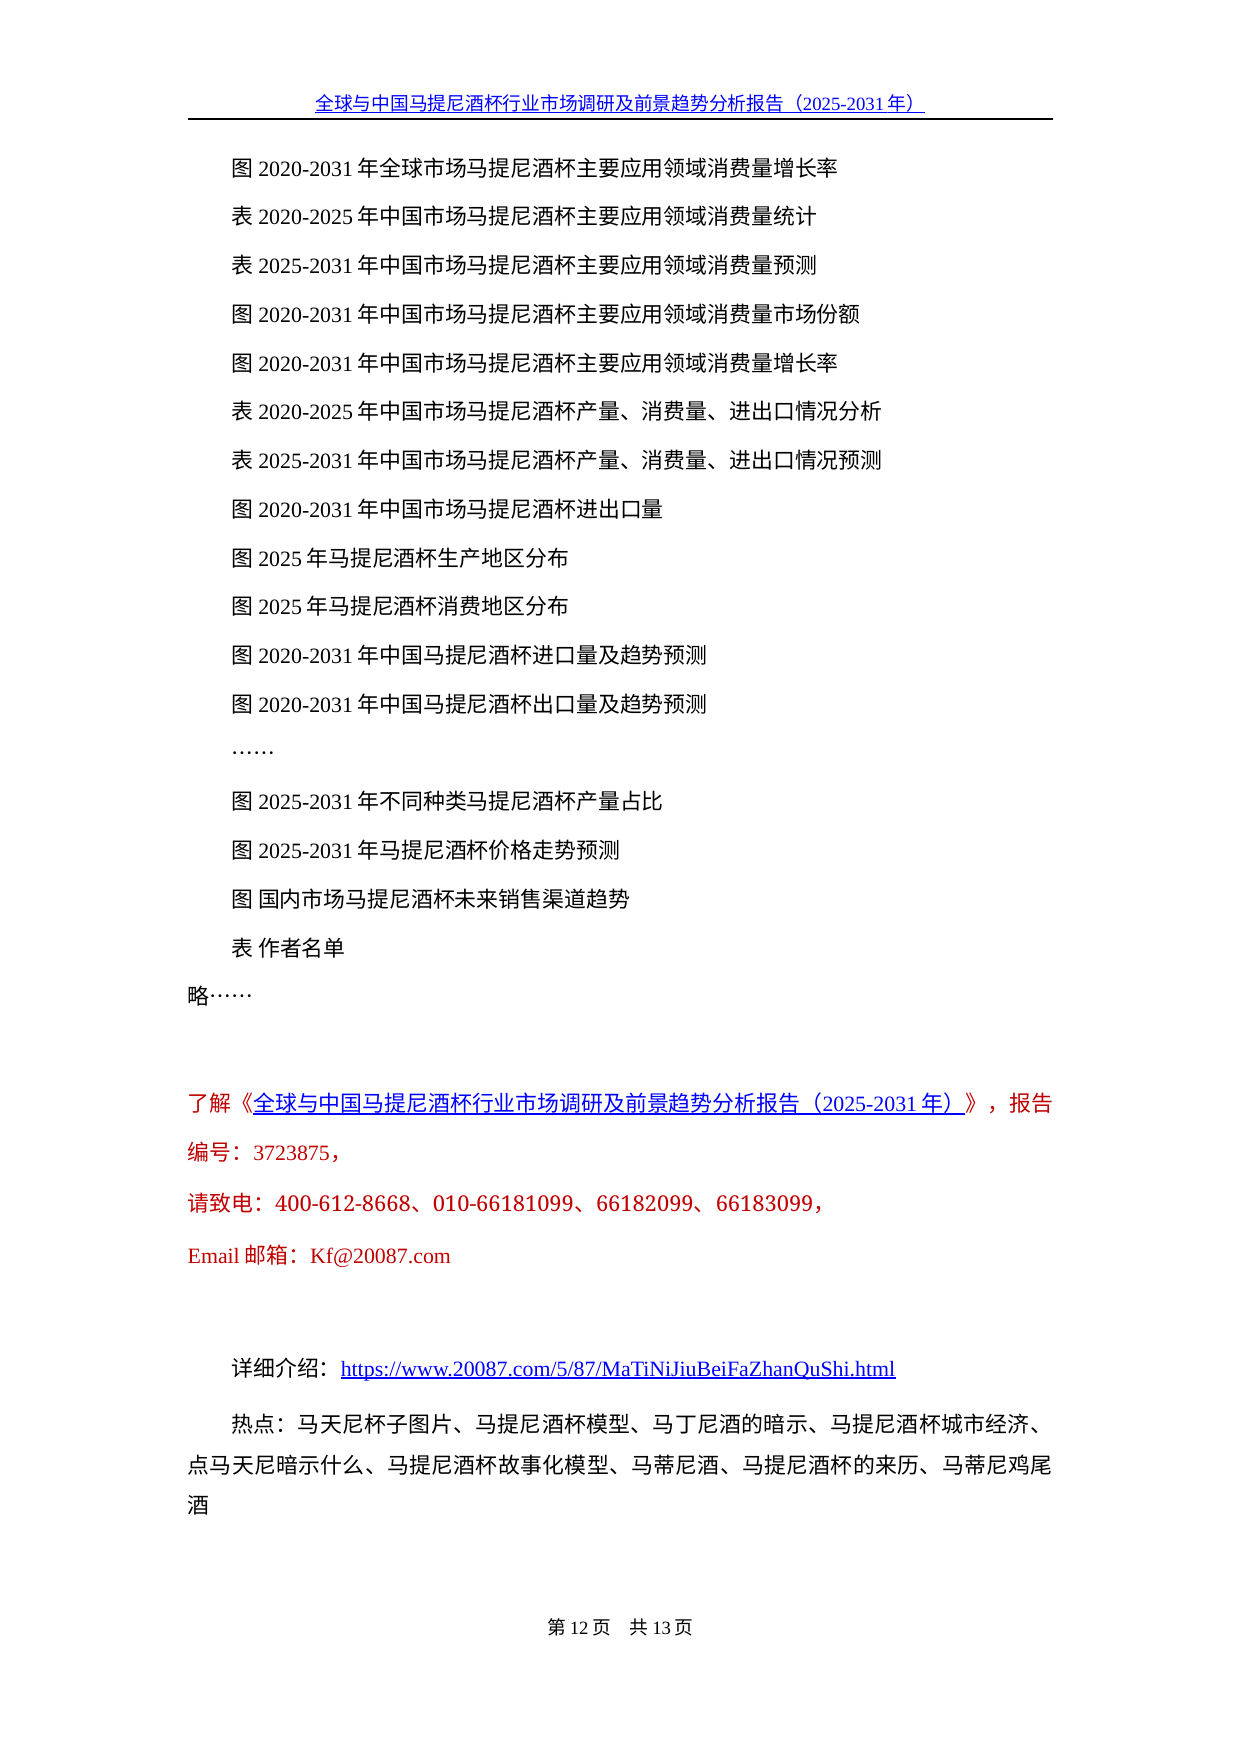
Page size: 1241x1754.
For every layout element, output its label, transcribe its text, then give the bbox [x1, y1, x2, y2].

text Email邮箱：Kf@20087.com [187, 1237, 1053, 1270]
text 了解《全球与中国马提尼酒杯行业市场调研及前景趋势分析报告（2025-2031年）》，报告编号：3723875， [187, 1085, 1053, 1167]
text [187, 150, 1053, 1011]
text 热点：马天尼杯子图片、马提尼酒杯模型、马丁尼酒的暗示、马提尼酒杯城市经济、点马天尼暗示什么、马提尼酒杯故事化模型、马蒂尼酒、马提尼酒杯的来历、马蒂尼鸡尾酒 [187, 1407, 1053, 1521]
text 详细介绍：https://www.20087.com/5/87/MaTiNiJiuBeiFaZhanQuShi.html [187, 1350, 1053, 1383]
text 请致电：400-612-8668、010-66181099、66182099、66183099， [187, 1186, 1053, 1218]
